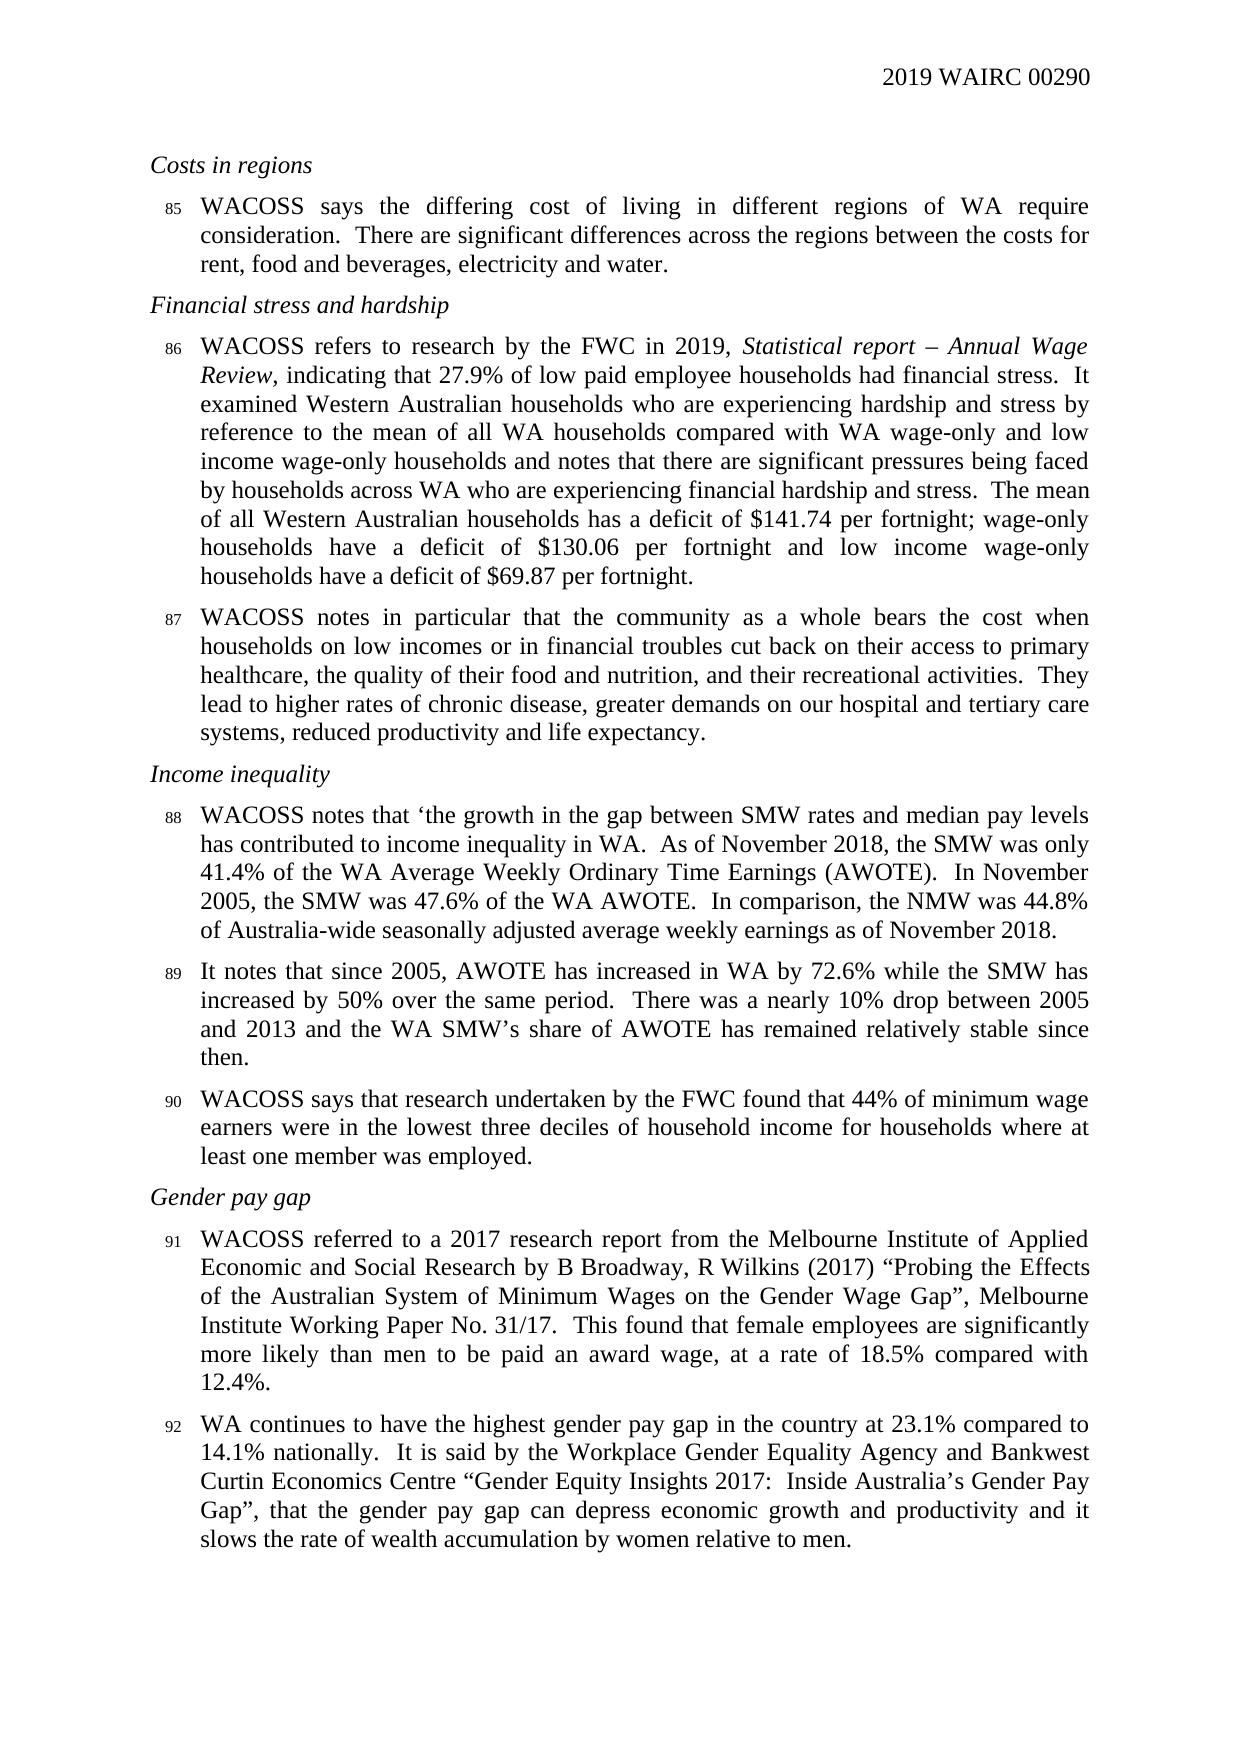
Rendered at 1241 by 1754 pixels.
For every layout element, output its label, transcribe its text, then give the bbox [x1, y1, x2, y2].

text WACOSS notes that ‘the growth in the gap between SMW rates and median pay levels has contributed to income inequality in WA. As of November 2018, the SMW was only 41.4% of the WA Average Weekly Ordinary Time Earnings (AWOTE). In November 2005, the SMW was 47.6% of the WA AWOTE. In comparison, the NMW was 44.8% of Australia-wide seasonally adjusted average weekly earnings as of November 2018. [165, 800, 1090, 944]
subtitle Costs in regions [150, 150, 1090, 179]
text WACOSS referred to a 2017 research report from the Melbourne Institute of Applied Economic and Social Research by B Broadway, R Wilkins (2017) “Probing the Effects of the Australian System of Minimum Wages on the Gender Wage Gap”, Melbourne Institute Working Paper No. 31/17. This found that female employees are significantly more likely than men to be paid an award wage, at a rate of 18.5% compared with 12.4%. [165, 1224, 1090, 1396]
subtitle Income inequality [150, 759, 1090, 787]
text WACOSS says that research undertaken by the FWC found that 44% of minimum wage earners were in the lowest three deciles of household income for households where at least one member was employed. [165, 1084, 1090, 1170]
text It notes that since 2005, AWOTE has increased in WA by 72.6% while the SMW has increased by 50% over the same period. There was a nearly 10% drop between 2005 and 2013 and the WA SMW’s share of AWOTE has remained relatively stable since then. [165, 956, 1090, 1071]
subtitle Financial stress and hardship [150, 290, 1090, 319]
text WACOSS refers to research by the FWC in 2019, Statistical report – Annual Wage Review, indicating that 27.9% of low paid employee households had financial stress. It examined Western Australian households who are experiencing hardship and stress by reference to the mean of all WA households compared with WA wage-only and low income wage-only households and notes that there are significant pressures being faced by households across WA who are experiencing financial hardship and stress. The mean of all Western Australian households has a deficit of $141.74 per fortnight; wage-only households have a deficit of $130.06 per fortnight and low income wage-only households have a deficit of $69.87 per fortnight. [165, 331, 1090, 590]
text WA continues to have the highest gender pay gap in the country at 23.1% compared to 14.1% nationally. It is said by the Workplace Gender Equality Agency and Bankwest Curtin Economics Centre “Gender Equity Insights 2017: Inside Australia’s Gender Pay Gap”, that the gender pay gap can depress economic growth and productivity and it slows the rate of wealth accumulation by women relative to men. [165, 1409, 1090, 1552]
text WACOSS says the differing cost of living in different regions of WA require consideration. There are significant differences across the regions between the costs for rent, food and beverages, electricity and water. [165, 191, 1090, 277]
subtitle Gender pay gap [150, 1182, 1090, 1211]
text WACOSS notes in particular that the community as a whole bears the cost when households on low incomes or in financial troubles cut back on their access to primary healthcare, the quality of their food and nutrition, and their recreational activities. They lead to higher rates of chronic disease, greater demands on our hospital and tertiary care systems, reduced productivity and life expectancy. [165, 602, 1090, 746]
